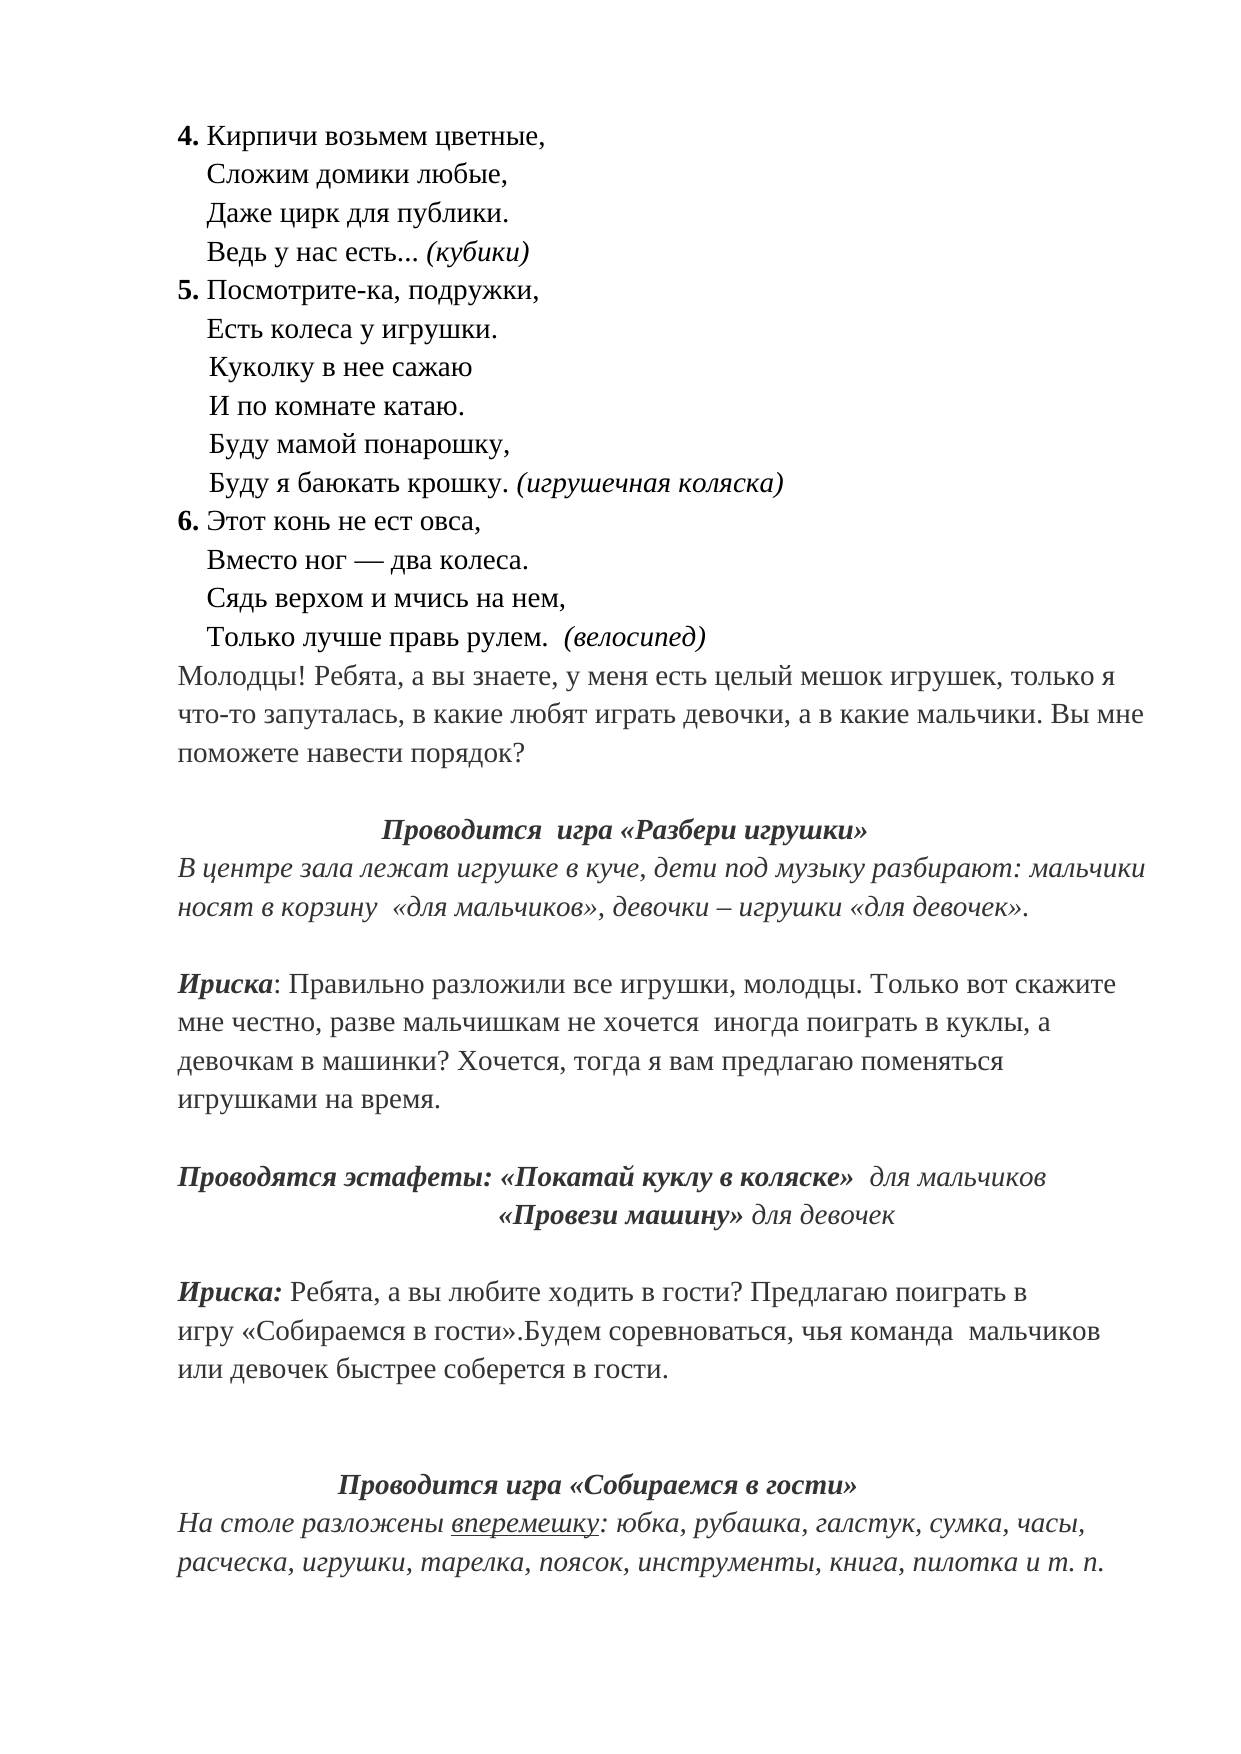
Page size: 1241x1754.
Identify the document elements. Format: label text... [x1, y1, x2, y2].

text Сложим домики любые, [177, 157, 1152, 190]
text 6. Этот конь не ест овса, Вместо ног — два колеса. Сядь верхом и мчись на нем, Только лучше правь рулем. (велосипед) [177, 503, 1152, 653]
text Буду мамой понарошку, [177, 426, 1152, 460]
text Куколку в нее сажаю [177, 349, 1152, 383]
text На столе разложены вперемешку: юбка, рубашка, галстук, сумка, часы, расческа, игрушки, тарелка, поясок, инструменты, книга, пилотка и т. п. [177, 1506, 1152, 1578]
text Проводится игра «Разбери игрушки» [177, 812, 1152, 845]
text 4. Кирпичи возьмем цветные, [177, 118, 1152, 152]
text В центре зала лежат игрушке в куче, дети под музыку разбирают: мальчики носят в корзину «для мальчиков», девочки – игрушки «для девочек». [177, 850, 1152, 922]
text Ириска: Ребята, а вы любите ходить в гости? Предлагаю поиграть в игру «Собираемся в гости».Будем соревноваться, чья команда мальчиков или девочек быстрее соберется в гости. [177, 1274, 1152, 1385]
text Молодцы! Ребята, а вы знаете, у меня есть целый мешок игрушек, только я что-то запуталась, в какие любят играть девочки, а в какие мальчики. Вы мне поможете навести порядок? [177, 658, 1152, 768]
text Буду я баюкать крошку. (игрушечная коляска) [177, 465, 1152, 498]
text И по комнате катаю. [177, 388, 1152, 421]
text Ведь у нас есть... (кубики) [177, 234, 1152, 267]
text Ириска: Правильно разложили все игрушки, молодцы. Только вот скажите мне честно, разве мальчишкам не хочется иногда поиграть в куклы, а девочкам в машинки? Хочется, тогда я вам предлагаю поменяться игрушками на время. [177, 966, 1152, 1115]
text Проводится игра «Собираемся в гости» [177, 1467, 1152, 1501]
text Проводятся эстафеты: «Покатай куклу в коляске» для мальчиков [177, 1159, 1152, 1192]
text Даже цирк для публики. [177, 195, 1152, 229]
text «Провези машину» для девочек [177, 1197, 1152, 1231]
text Есть колеса у игрушки. [177, 311, 1152, 344]
text 5. Посмотрите-ка, подружки, [177, 272, 1152, 306]
